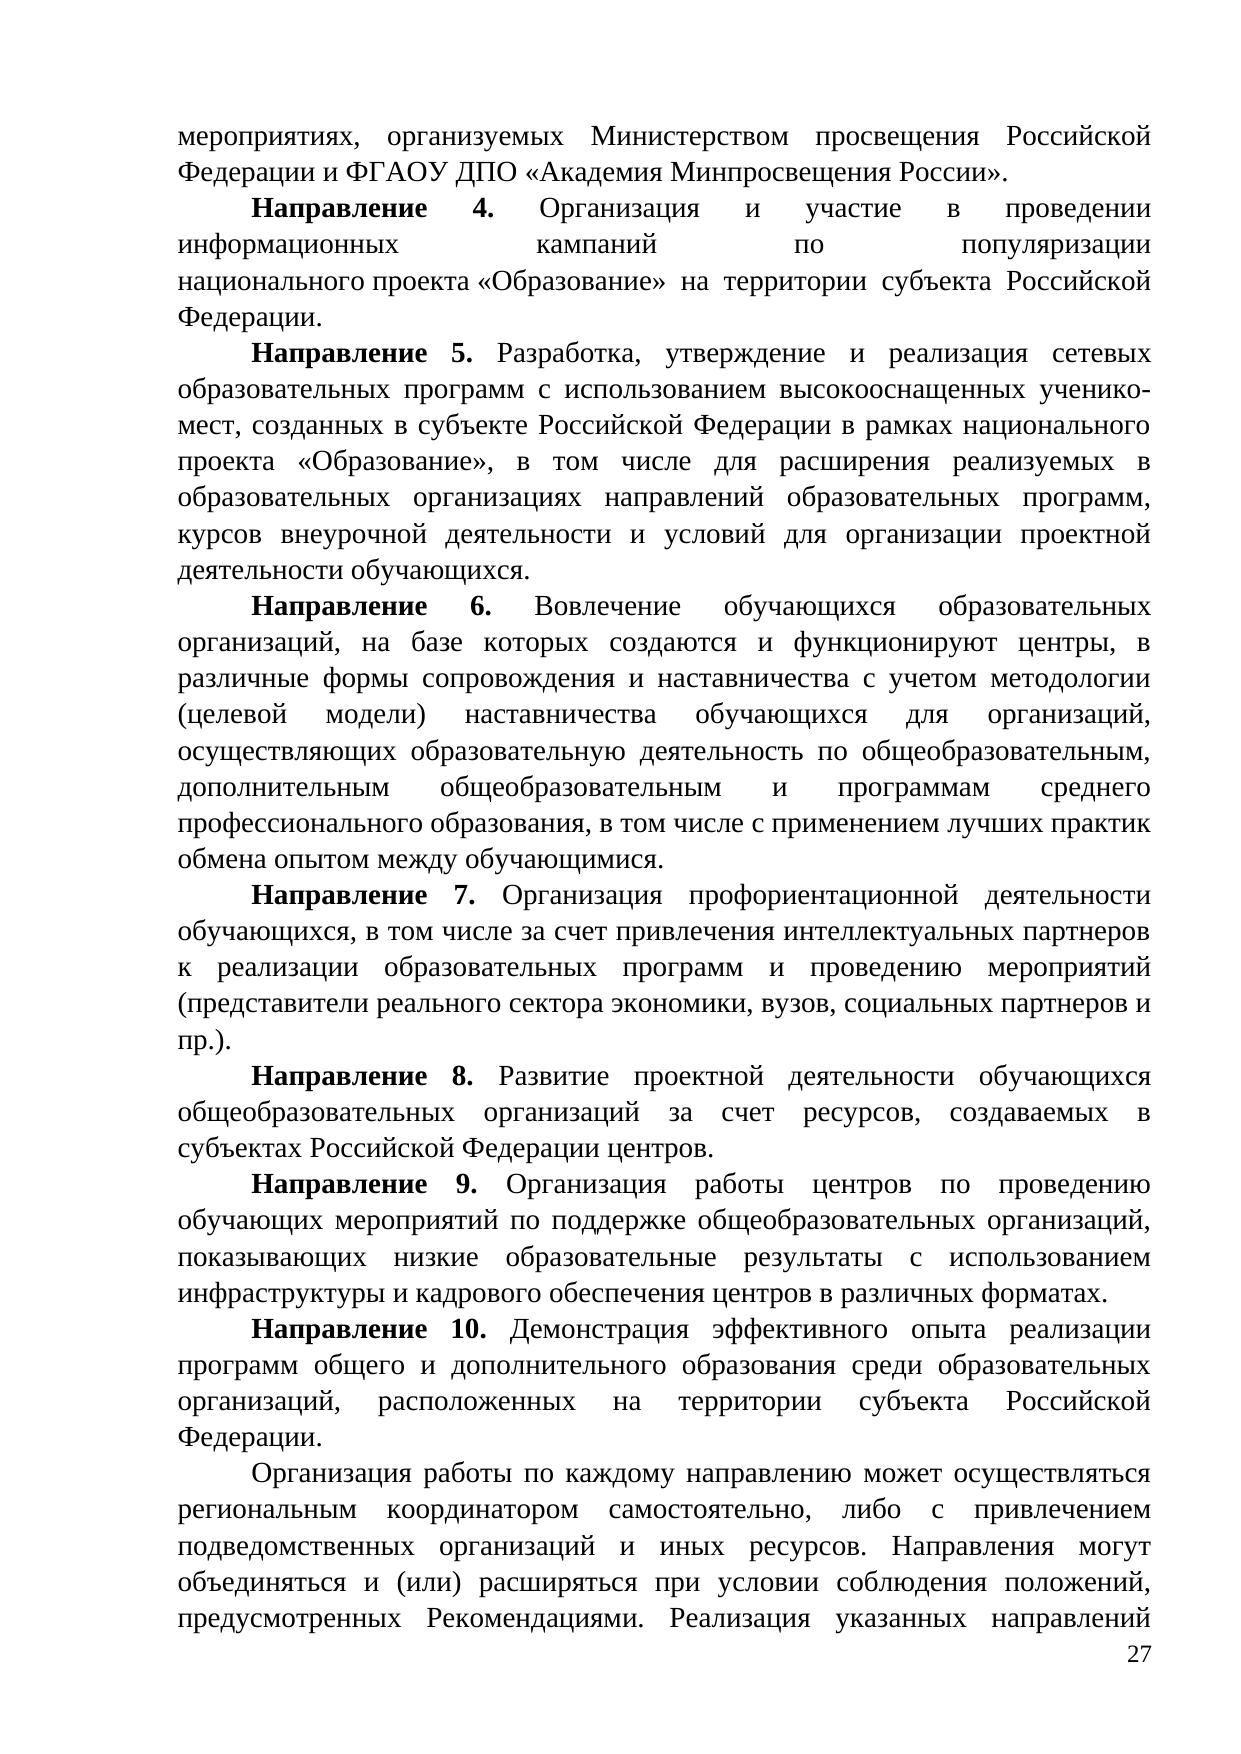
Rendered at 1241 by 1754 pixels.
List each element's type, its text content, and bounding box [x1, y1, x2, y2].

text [177, 1456, 1152, 1634]
text Направление 6. Вовлечение обучающихся образовательных организаций, на базе которых создаются и функционируют центры, в различные формы сопровождения и наставничества с учетом методологии (целевой модели) наставничества обучающихся для организаций, осуществляющих образовательную деятельность по общеобразовательным, дополнительным общеобразовательным и программам среднего профессионального образования, в том числе с применением лучших практик обмена опытом между обучающимися. [177, 588, 1152, 874]
text Направление 4. Организация и участие в проведении информационных кампаний по популяризации национального проекта «Образование» на территории субъекта Российской Федерации. [177, 190, 1152, 332]
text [177, 118, 1152, 188]
text Направление 9. Организация работы центров по проведению обучающих мероприятий по поддержке общеобразовательных организаций, показывающих низкие образовательные результаты с использованием инфраструктуры и кадрового обеспечения центров в различных форматах. [177, 1166, 1152, 1308]
text Направление 7. Организация профориентационной деятельности обучающихся, в том числе за счет привлечения интеллектуальных партнеров к реализации образовательных программ и проведению мероприятий (представители реального сектора экономики, вузов, социальных партнеров и пр.). [177, 877, 1152, 1055]
text Направление 8. Развитие проектной деятельности обучающихся общеобразовательных организаций за счет ресурсов, создаваемых в субъектах Российской Федерации центров. [177, 1058, 1152, 1164]
text Направление 5. Разработка, утверждение и реализация сетевых образовательных программ с использованием высокооснащенных ученико-мест, созданных в субъекте Российской Федерации в рамках национального проекта «Образование», в том числе для расширения реализуемых в образовательных организациях направлений образовательных программ, курсов внеурочной деятельности и условий для организации проектной деятельности обучающихся. [177, 335, 1152, 585]
text Направление 10. Демонстрация эффективного опыта реализации программ общего и дополнительного образования среди образовательных организаций, расположенных на территории субъекта Российской Федерации. [177, 1311, 1152, 1453]
